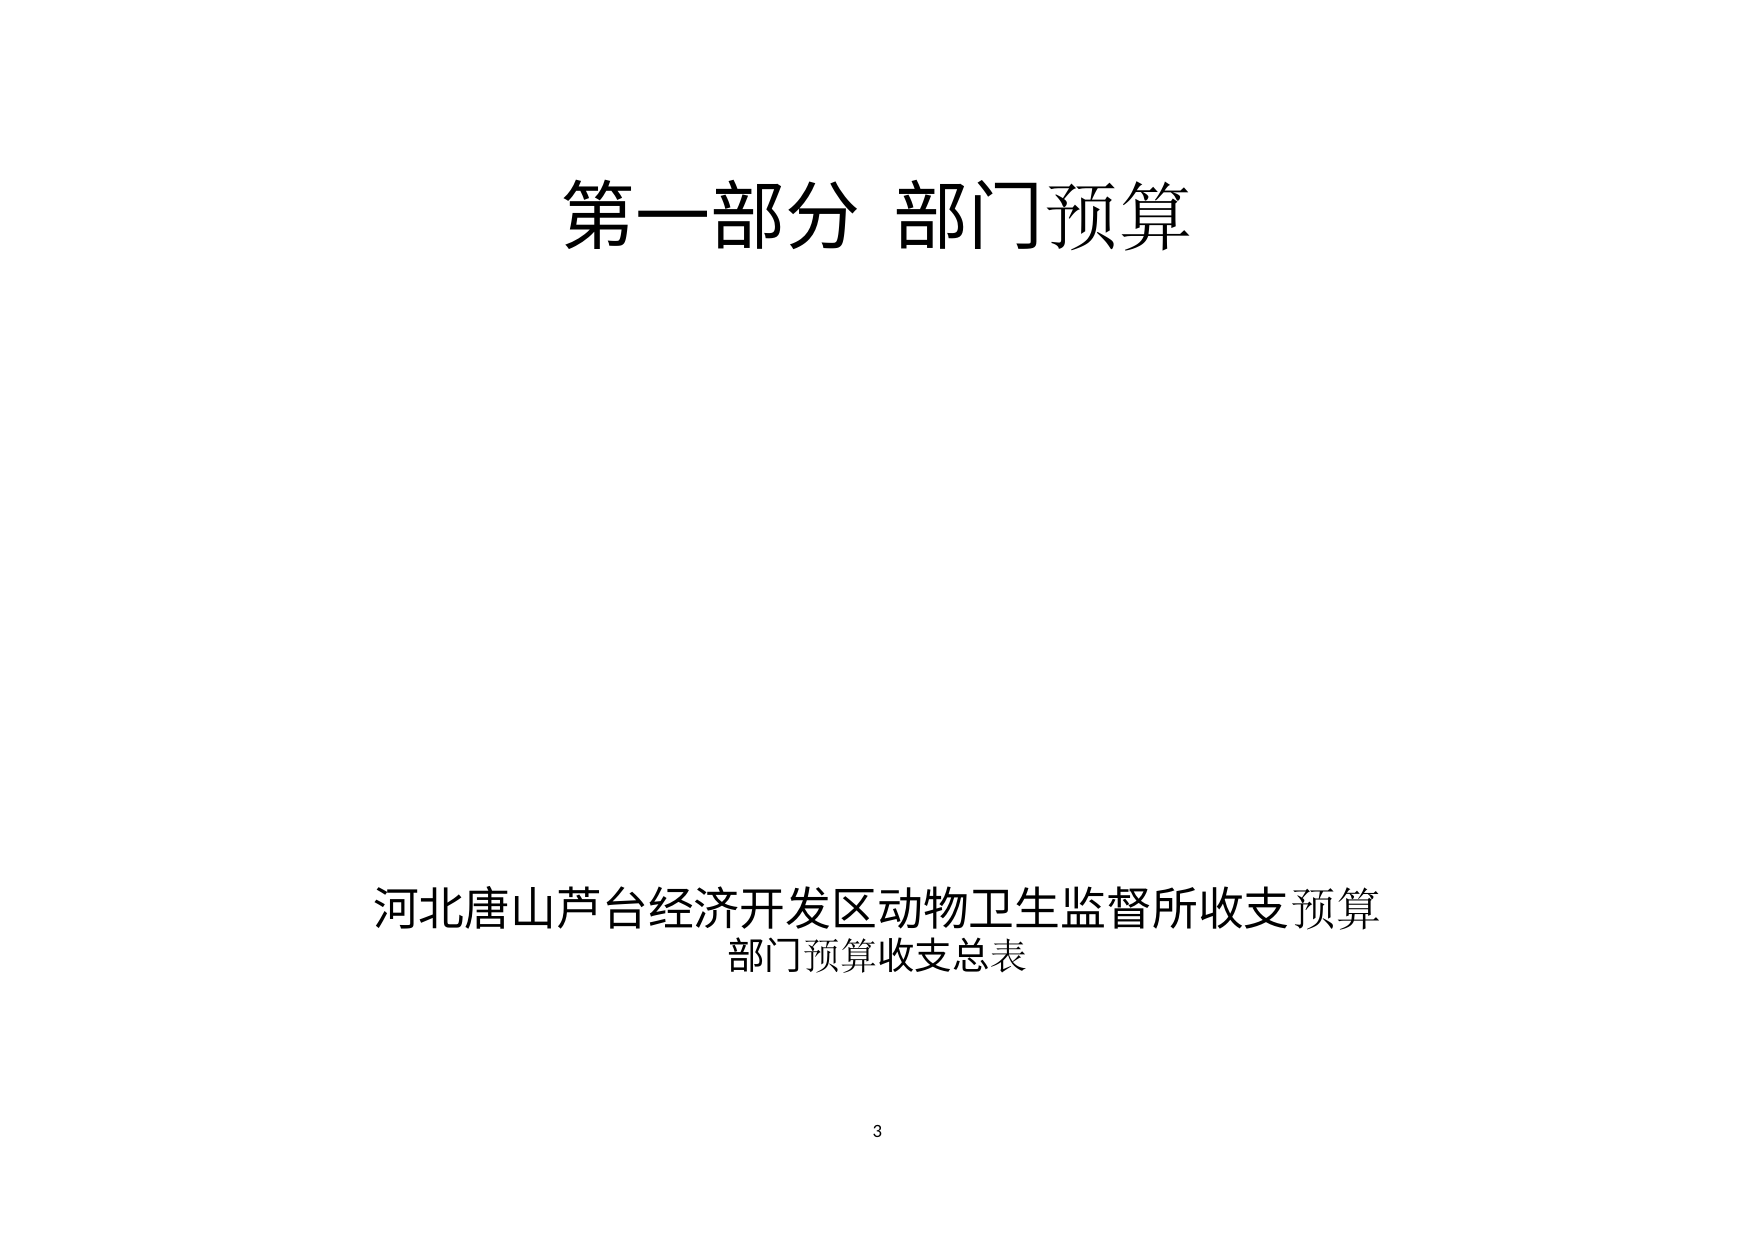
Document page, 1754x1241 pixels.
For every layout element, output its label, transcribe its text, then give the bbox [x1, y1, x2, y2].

text 第一部分 部门预算 [106, 168, 1648, 254]
text 部门预算收支总表 [106, 932, 1648, 974]
text 河北唐山芦台经济开发区动物卫生监督所收支预算 [106, 879, 1648, 932]
